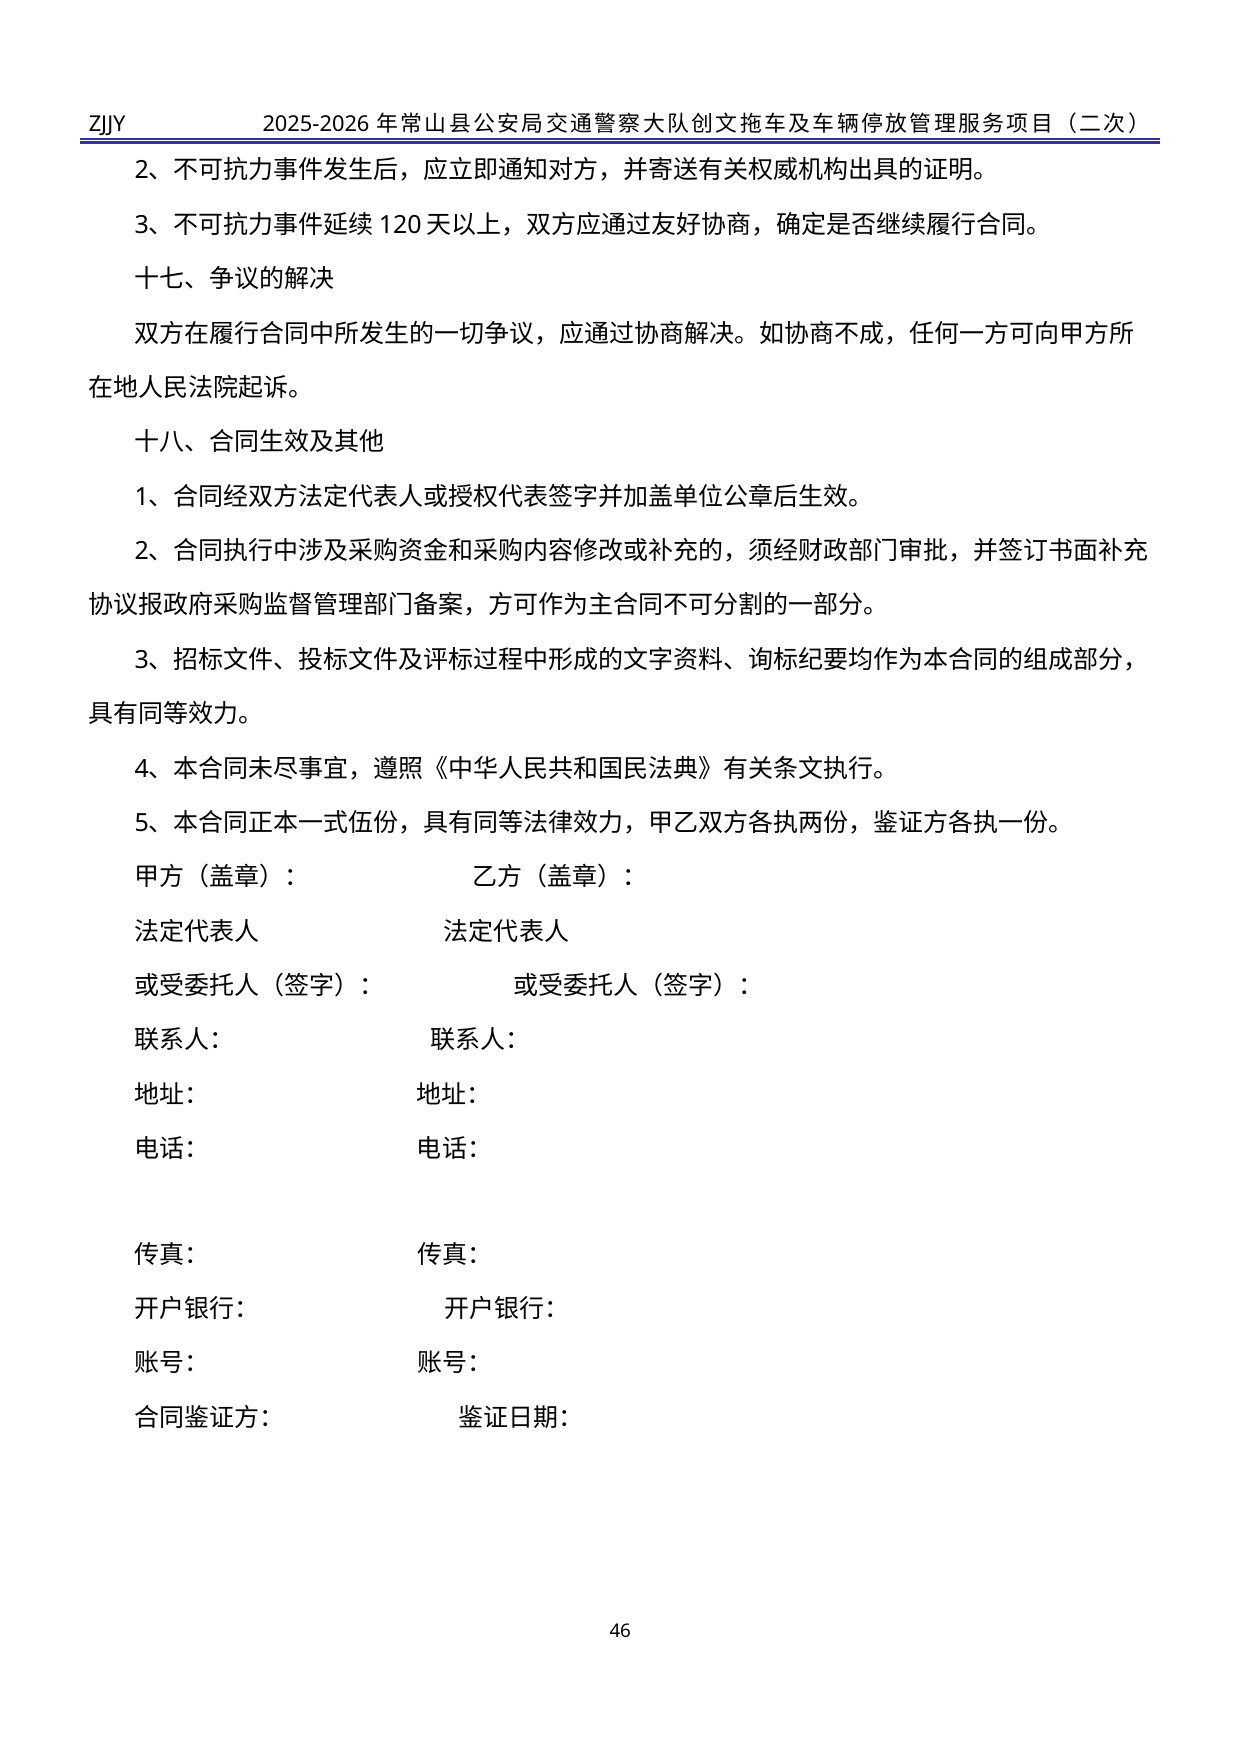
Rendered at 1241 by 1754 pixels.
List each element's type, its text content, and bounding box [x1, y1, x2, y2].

text 十七、争议的解决 [88, 259, 1152, 295]
text 地址： 地址： [88, 1074, 1152, 1111]
text 1、合同经双方法定代表人或授权代表签字并加盖单位公章后生效。 [88, 476, 1152, 512]
text 双方在履行合同中所发生的一切争议，应通过协商解决。如协商不成，任何一方可向甲方所在地人民法院起诉。 [88, 313, 1152, 404]
text 开户银行： 开户银行： [88, 1288, 1152, 1325]
text 十八、合同生效及其他 [88, 422, 1152, 458]
text 3、不可抗力事件延续120天以上，双方应通过友好协商，确定是否继续履行合同。 [88, 204, 1152, 241]
text 2、不可抗力事件发生后，应立即通知对方，并寄送有关权威机构出具的证明。 [88, 150, 1152, 186]
text 5、本合同正本一式伍份，具有同等法律效力，甲乙双方各执两份，鉴证方各执一份。 [88, 802, 1152, 839]
text 电话： 电话： [88, 1129, 1152, 1165]
text 3、招标文件、投标文件及评标过程中形成的文字资料、询标纪要均作为本合同的组成部分，具有同等效力。 [88, 639, 1152, 730]
text 4、本合同未尽事宜，遵照《中华人民共和国民法典》有关条文执行。 [88, 748, 1152, 784]
text 甲方（盖章）： 乙方（盖章）： [88, 857, 1152, 893]
text 账号： 账号： [88, 1343, 1152, 1379]
text 合同鉴证方： 鉴证日期： [88, 1397, 1152, 1433]
text 联系人： 联系人： [88, 1020, 1152, 1056]
text 传真： 传真： [88, 1234, 1152, 1270]
text 法定代表人 法定代表人 [88, 911, 1152, 947]
text 或受委托人（签字）： 或受委托人（签字）： [88, 966, 1152, 1002]
text 2、合同执行中涉及采购资金和采购内容修改或补充的，须经财政部门审批，并签订书面补充协议报政府采购监督管理部门备案，方可作为主合同不可分割的一部分。 [88, 531, 1152, 621]
